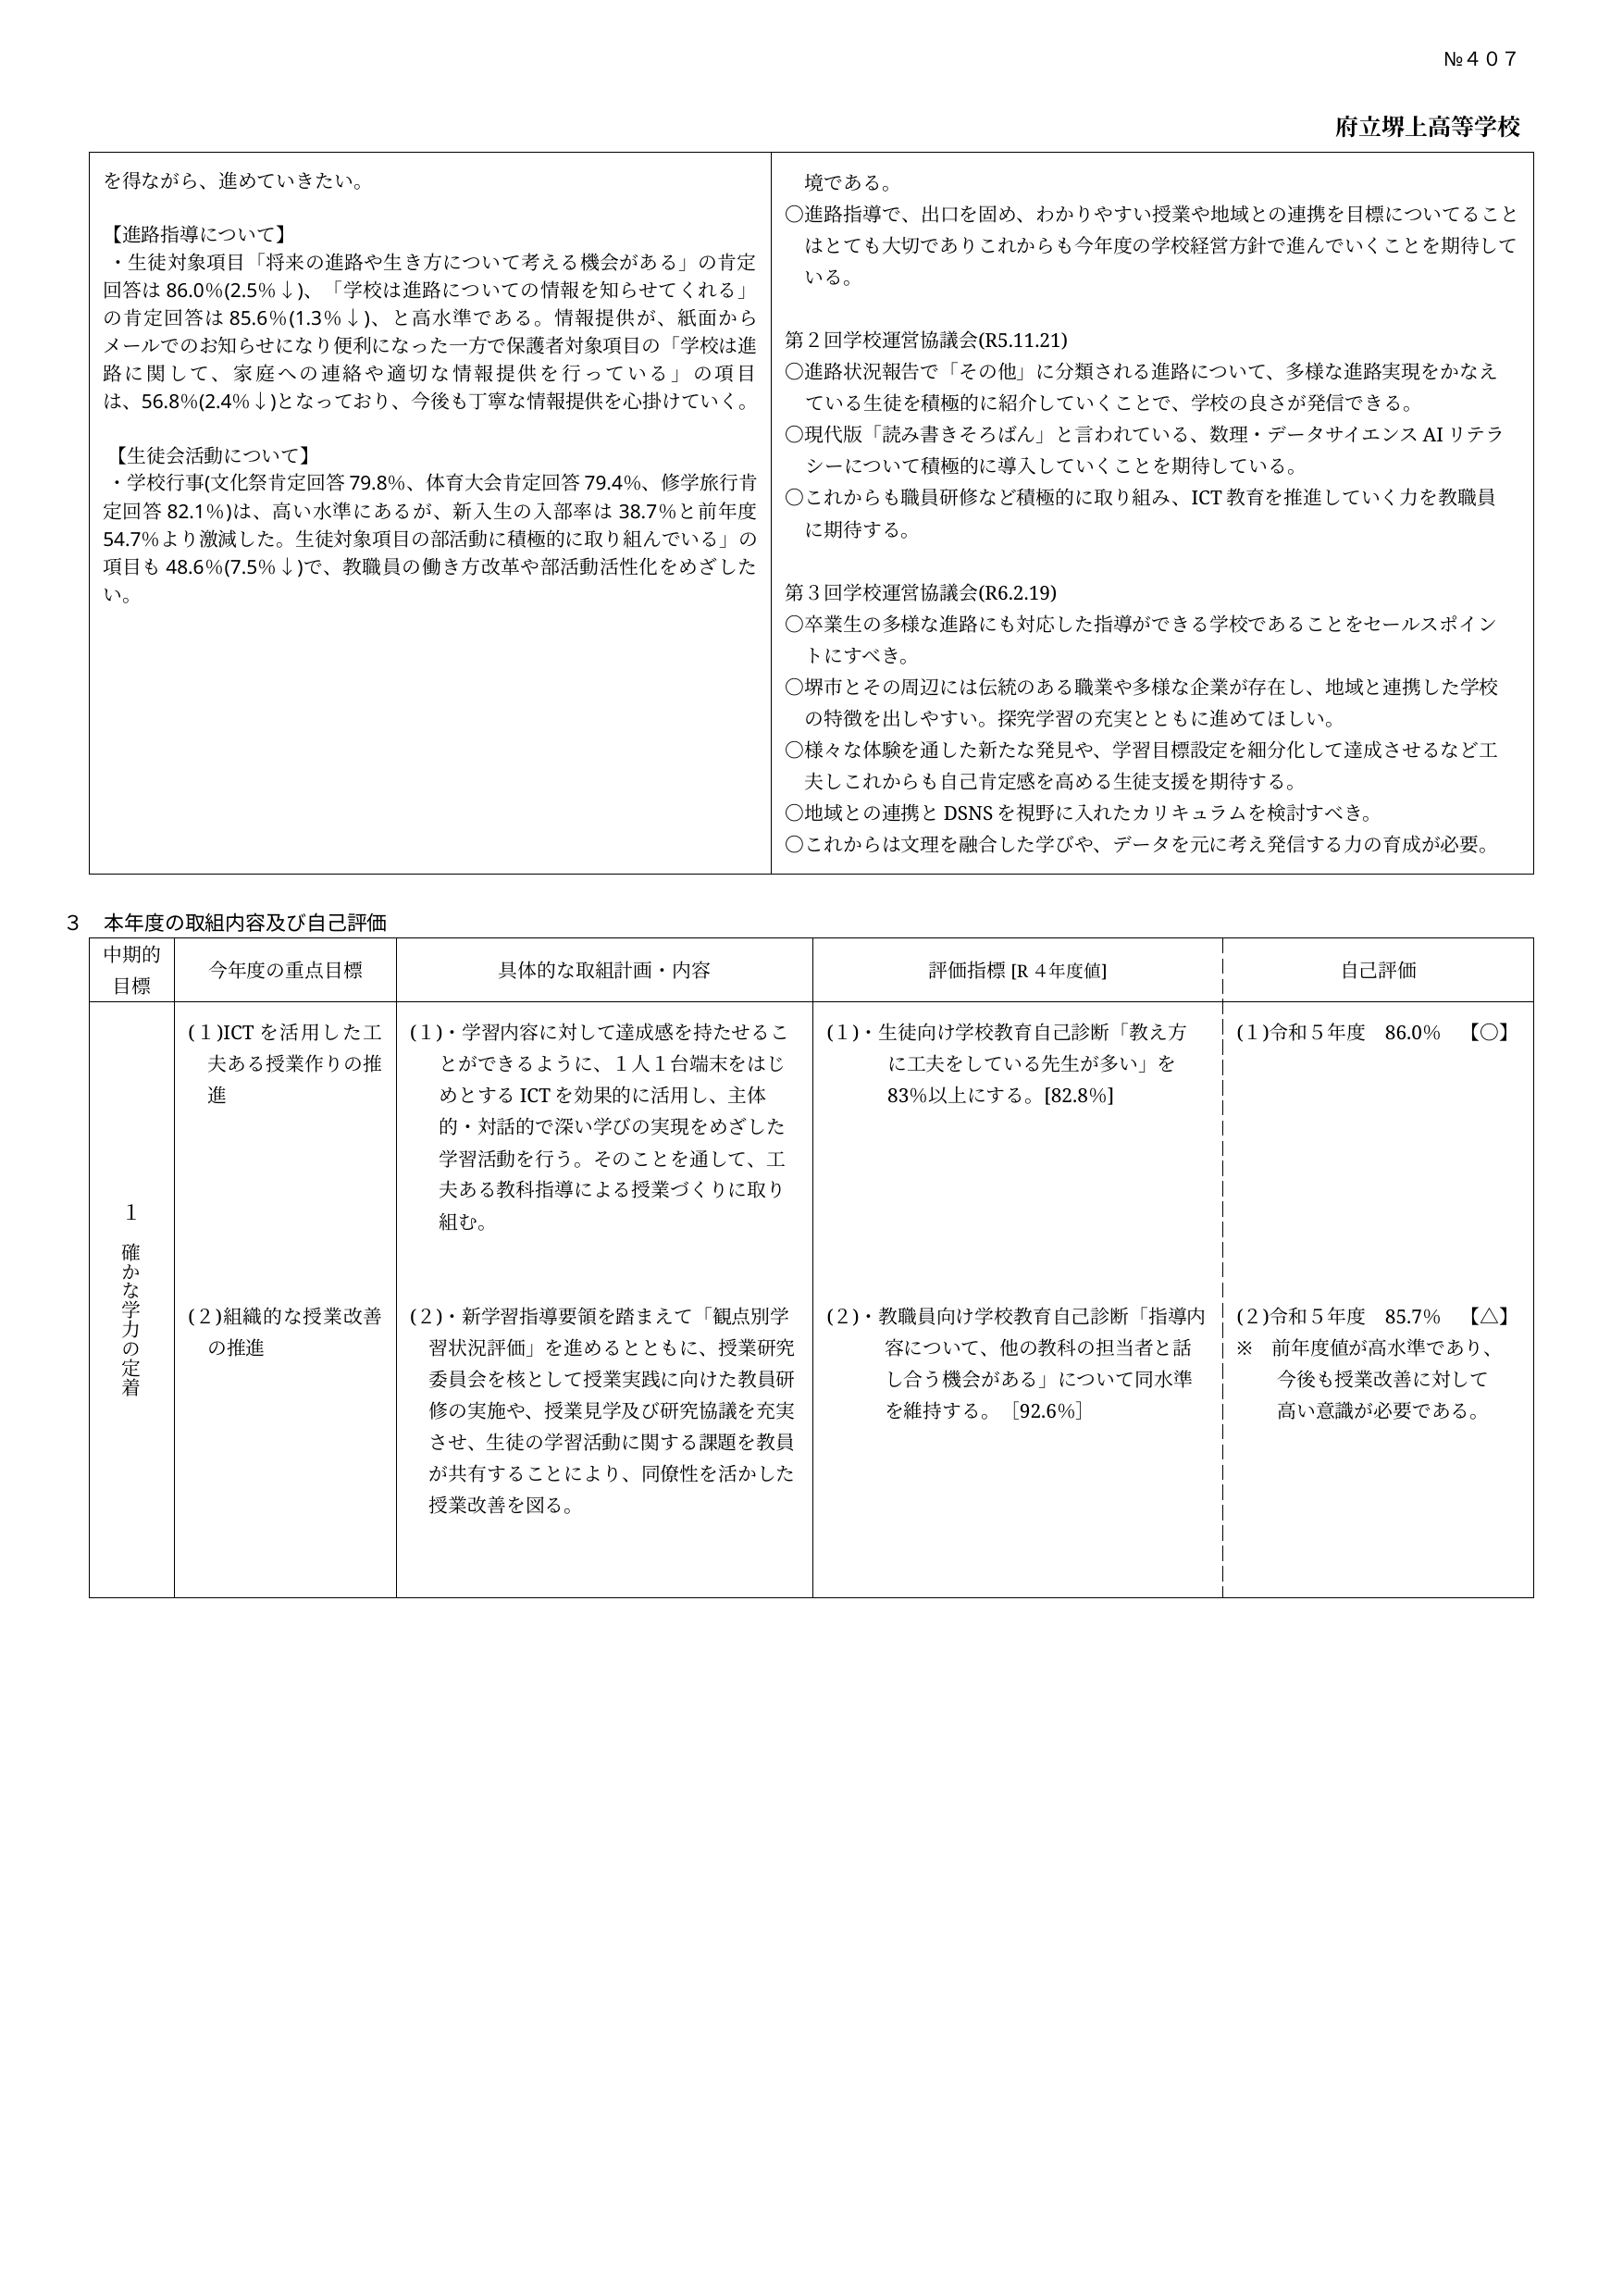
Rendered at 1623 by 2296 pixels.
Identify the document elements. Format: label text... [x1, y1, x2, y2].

table_header 具体的な取組計画・内容 [397, 938, 812, 1001]
table_header 評価指標 [R４年度値] [813, 938, 1223, 1001]
table_cell (１)ICTを活用した工夫ある授業作りの推進 (２)組織的な授業改善の推進 [175, 1002, 396, 1597]
table_header 今年度の重点目標 [175, 938, 396, 1001]
table_header 中期的 目標 [90, 938, 174, 1001]
text ３ 本年度の取組内容及び自己評価 [63, 905, 1541, 937]
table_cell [772, 153, 1533, 873]
table_cell １ 確かな学力の定着 [90, 1002, 174, 1597]
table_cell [90, 153, 771, 873]
table_cell (１)令和５年度 86.0％ 【〇】 (２)令和５年度 85.7％ 【△】 ※ 前年度値が高水準であり、 今後も授業改善に対して 高い意識が必要である。 [1223, 1002, 1533, 1597]
table_cell (１)・生徒向け学校教育自己診断「教え方 に工夫をしている先生が多い」を83％以上にする。[82.8％] (２)・教職員向け学校教育自己診断「指導内容について、他の教科の担当者と話し合う機会がある」について同水準を維持する。［92.6％］ [813, 1002, 1223, 1597]
table_header 自己評価 [1223, 938, 1533, 1001]
table_cell (１)・学習内容に対して達成感を持たせることができるように、１人１台端末をはじめとするICTを効果的に活用し、主体的・対話的で深い学びの実現をめざした学習活動を行う。そのことを通して、工夫ある教科指導による授業づくりに取り組む。 (２)・新学習指導要領を踏まえて「観点別学習状況評価」を進めるとともに、授業研究委員会を核として授業実践に向けた教員研修の実施や、授業見学及び研究協議を充実させ、生徒の学習活動に関する課題を教員が共有することにより、同僚性を活かした授業改善を図る。 [397, 1002, 812, 1597]
